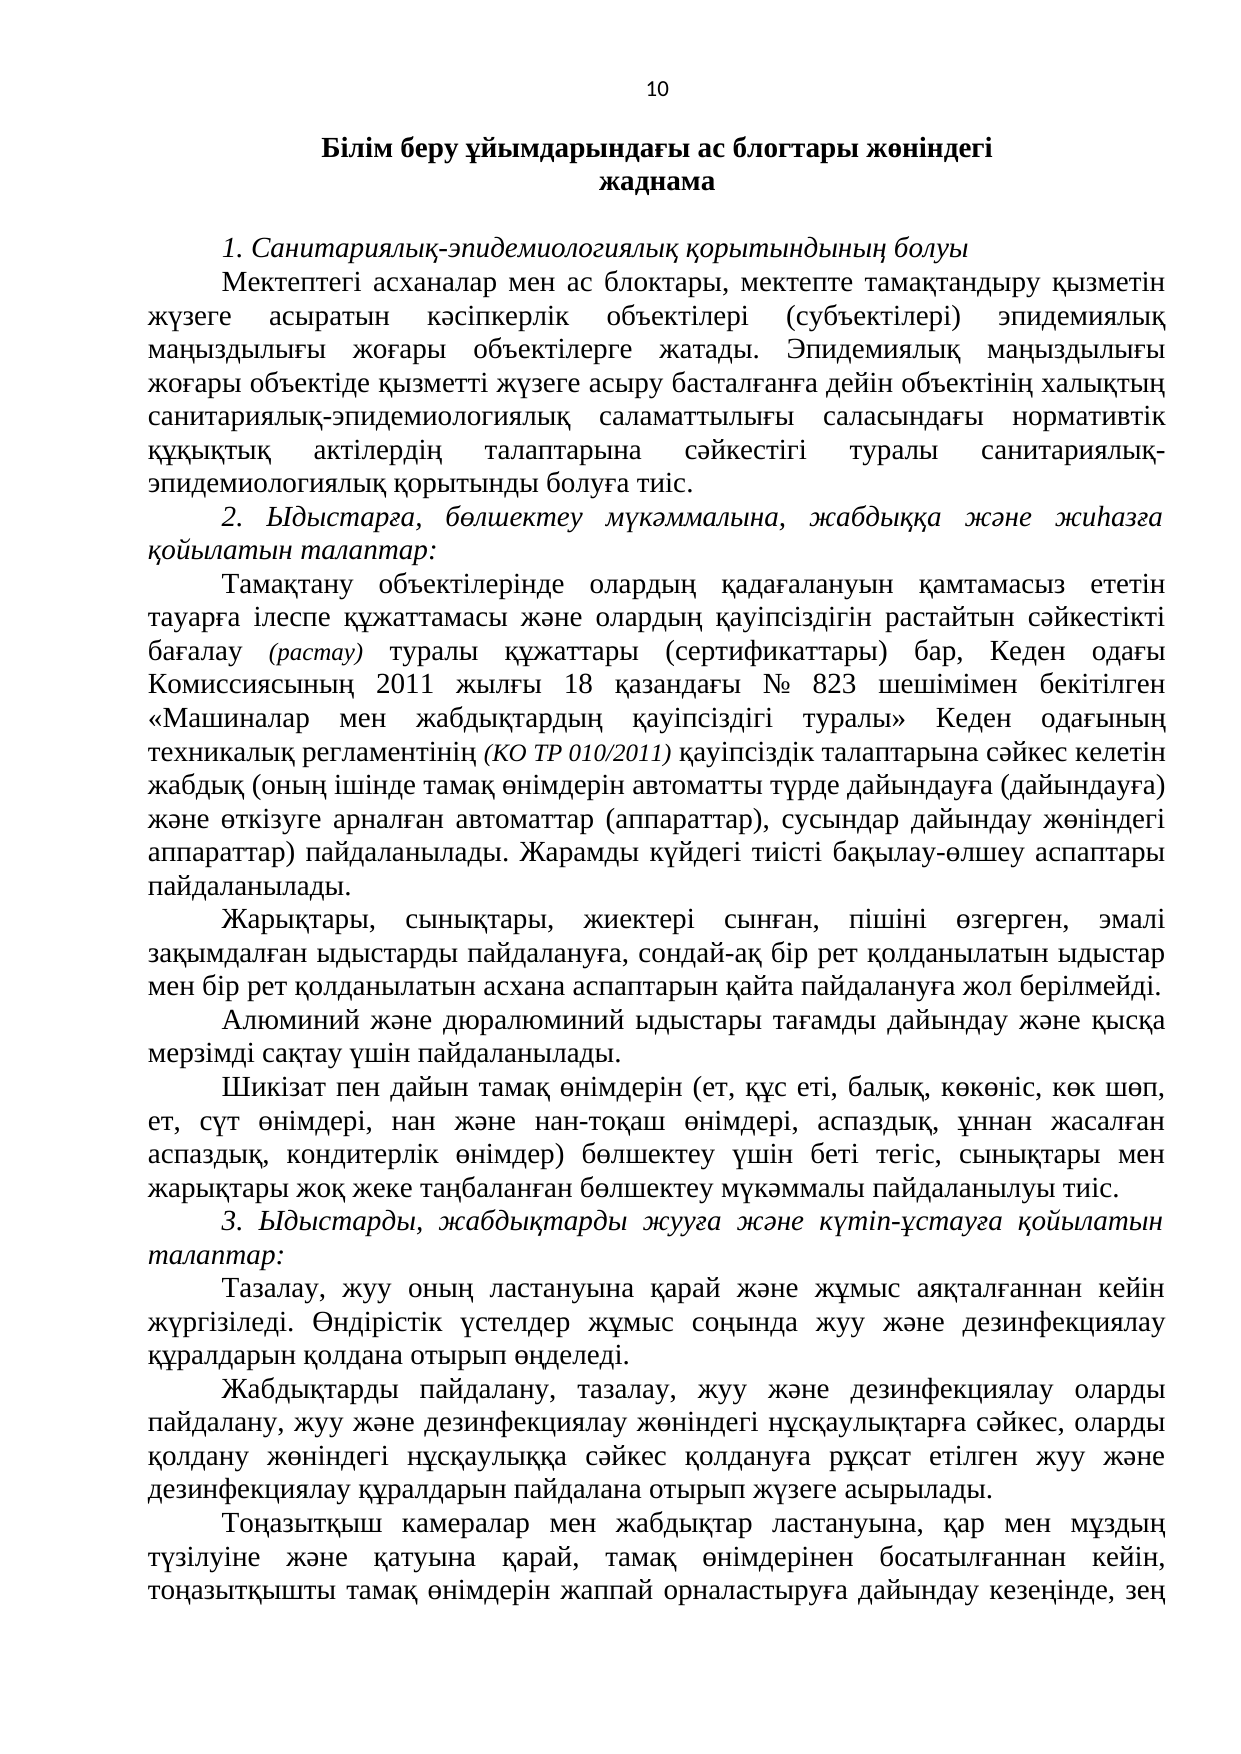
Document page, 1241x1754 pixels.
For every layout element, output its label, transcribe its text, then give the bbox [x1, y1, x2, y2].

text жаднама [148, 163, 1166, 197]
text Алюминий және дюралюминий ыдыстары тағамды дайындау және қысқа мерзімді сақтау үшін пайдаланылады. [148, 1002, 1166, 1069]
text Жабдықтарды пайдалану, тазалау, жуу және дезинфекциялау оларды пайдалану, жуу және дезинфекциялау жөніндегі нұсқаулықтарға сәйкес, оларды қолдану жөніндегі нұсқаулыққа сәйкес қолдануға рұқсат етілген жуу және дезинфекциялау құралдарын пайдалана отырып жүзеге асырылады. [148, 1371, 1166, 1505]
text Тазалау, жуу оның ластануына қарай және жұмыс аяқталғаннан кейін жүргізіледі. Өндірістік үстелдер жұмыс соңында жуу және дезинфекциялау құралдарын қолдана отырып өңделеді. [148, 1270, 1166, 1371]
text Жарықтары, сынықтары, жиектері сынған, пішіні өзгерген, эмалі зақымдалған ыдыстарды пайдалануға, сондай-ақ бір рет қолданылатын ыдыстар мен бір рет қолданылатын асхана аспаптарын қайта пайдалануға жол берілмейді. [148, 901, 1166, 1002]
text Білім беру ұйымдарындағы ас блогтары жөніндегі [148, 130, 1166, 163]
text 1. Санитариялық-эпидемиологиялық қорытындының болуы [148, 231, 1166, 264]
text 3. Ыдыстарды, жабдықтарды жууға және күтіп-ұстауға қойылатын талаптар: [148, 1203, 1166, 1270]
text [148, 1505, 1166, 1606]
text Тамақтану объектілерінде олардың қадағалануын қамтамасыз ететін тауарға ілеспе құжаттамасы және олардың қауіпсіздігін растайтын сәйкестікті бағалау (растау) туралы құжаттары (сертификаттары) бар, Кеден одағы Комиссиясының 2011 жылғы 18 қазандағы № 823 шешімімен бекітілген «Машиналар мен жабдықтардың қауіпсіздігі туралы» Кеден одағының техникалық регламентінің (КО ТР 010/2011) қауіпсіздік талаптарына сәйкес келетін жабдық (оның ішінде тамақ өнімдерін автоматты түрде дайындауға (дайындауға) және өткізуге арналған автоматтар (аппараттар), сусындар дайындау жөніндегі аппараттар) пайдаланылады. Жарамды күйдегі тиісті бақылау-өлшеу аспаптары пайдаланылады. [148, 566, 1166, 901]
text 2. Ыдыстарға, бөлшектеу мүкәммалына, жабдыққа және жиһазға қойылатын талаптар: [148, 499, 1166, 566]
text Шикізат пен дайын тамақ өнімдерін (ет, құс еті, балық, көкөніс, көк шөп, ет, сүт өнімдері, нан және нан-тоқаш өнімдері, аспаздық, ұннан жасалған аспаздық, кондитерлік өнімдер) бөлшектеу үшін беті тегіс, сынықтары мен жарықтары жоқ жеке таңбаланған бөлшектеу мүкәммалы пайдаланылуы тиіс. [148, 1069, 1166, 1203]
text Мектептегі асханалар мен ас блоктары, мектепте тамақтандыру қызметін жүзеге асыратын кәсіпкерлік объектілері (субъектілері) эпидемиялық маңыздылығы жоғары объектілерге жатады. Эпидемиялық маңыздылығы жоғары объектіде қызметті жүзеге асыру басталғанға дейін объектінің халықтың санитариялық-эпидемиологиялық саламаттылығы саласындағы нормативтік құқықтық актілердің талаптарына сәйкестігі туралы санитариялық-эпидемиологиялық қорытынды болуға тиіс. [148, 264, 1166, 499]
